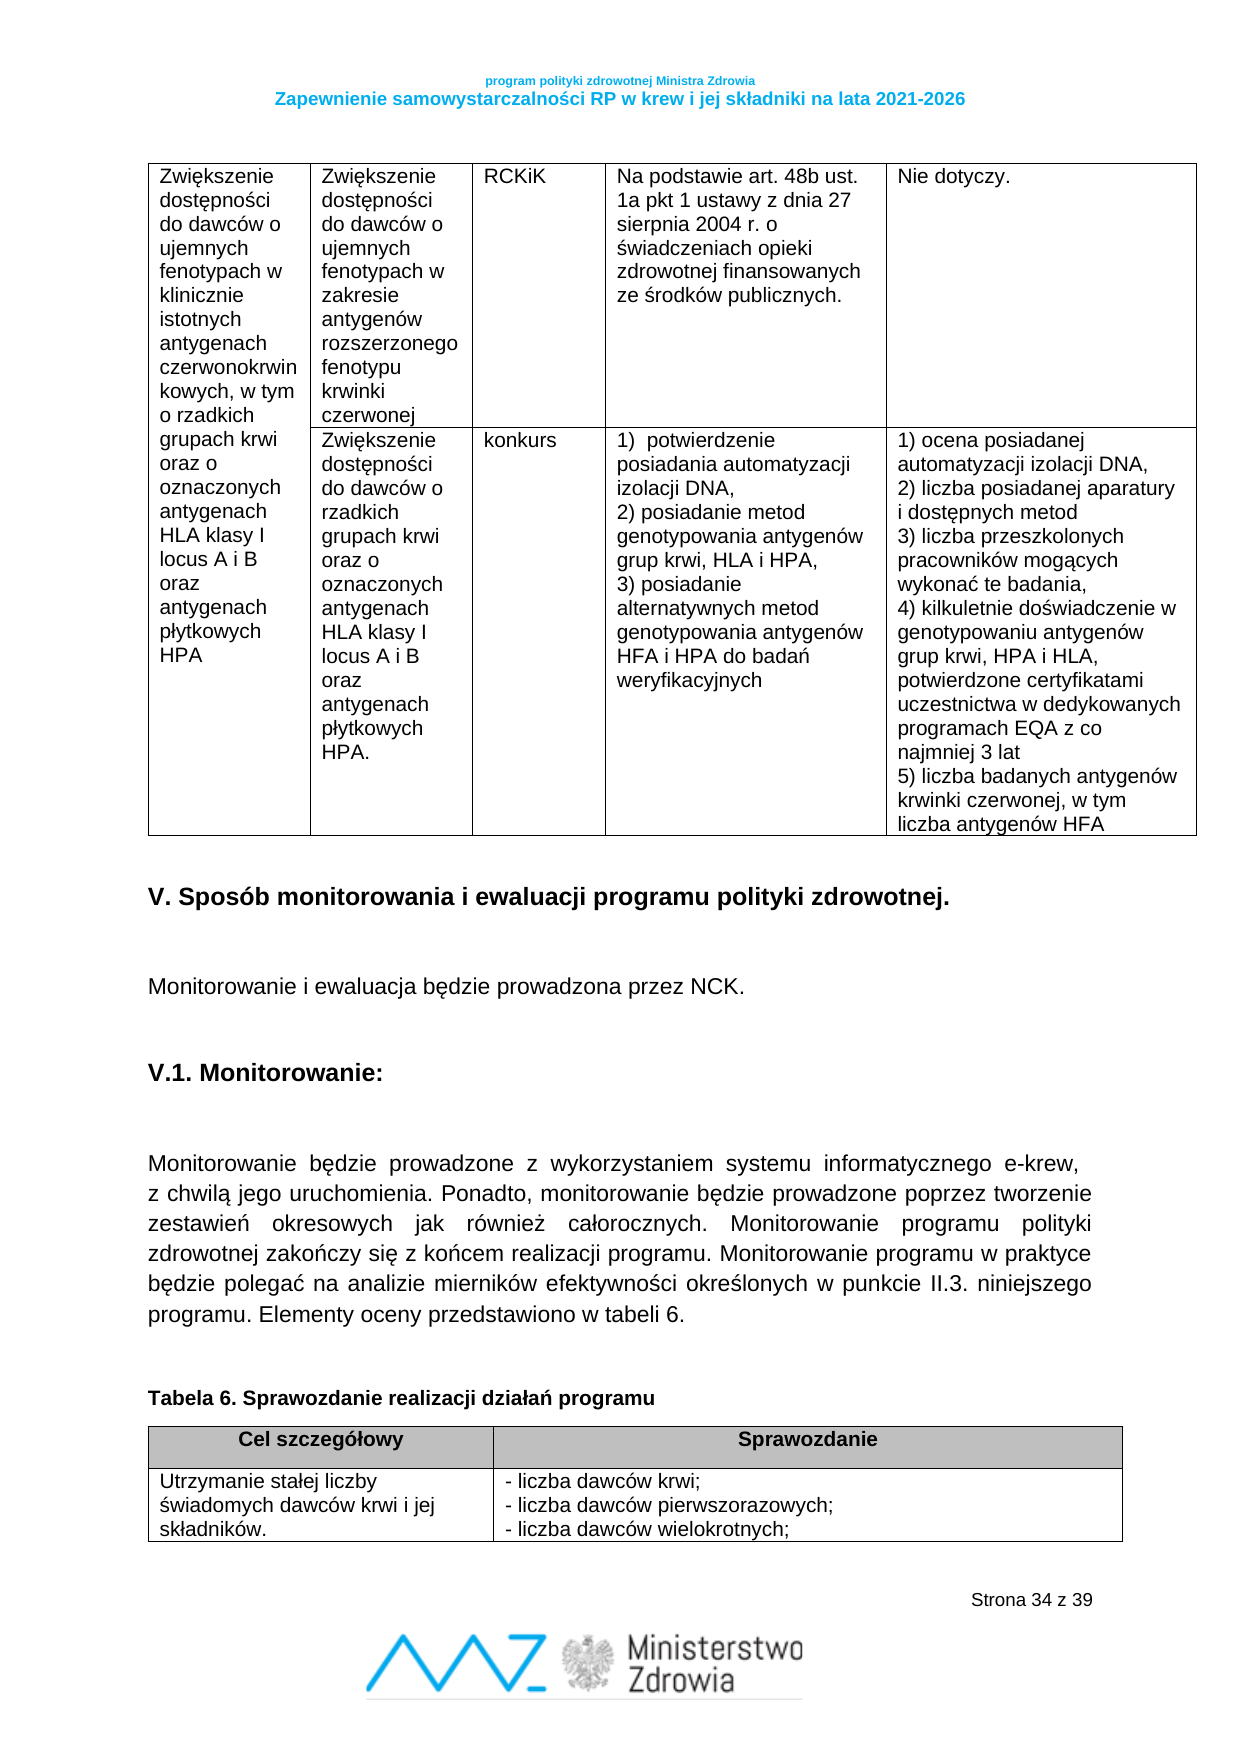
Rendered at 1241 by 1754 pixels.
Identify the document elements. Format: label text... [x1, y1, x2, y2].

table_cell Nie dotyczy. [887, 164, 1196, 427]
table_cell Zwiększenie dostępności do dawców o ujemnych fenotypach w zakresie antygenów rozszerzonego fenotypu krwinki czerwonej [311, 164, 472, 427]
table_header Cel szczegółowy [149, 1427, 493, 1468]
text Monitorowanie i ewaluacja będzie prowadzona przez NCK. [148, 973, 1093, 999]
table_header Sprawozdanie [494, 1427, 1122, 1468]
table_cell RCKiK [473, 164, 605, 427]
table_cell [494, 1469, 1122, 1541]
text V.1. Monitorowanie: [148, 1058, 1093, 1087]
text V. Sposób monitorowania i ewaluacji programu polityki zdrowotnej. [148, 882, 1093, 911]
text Monitorowanie będzie prowadzone z wykorzystaniem systemu informatycznego e-krew, z chwilą jego uruchomienia. Ponadto, monitorowanie będzie prowadzone poprzez tworzenie zestawień okresowych jak również całorocznych. Monitorowanie programu polityki zdrowotnej zakończy się z końcem realizacji programu. Monitorowanie programu w praktyce będzie polegać na analizie mierników efektywności określonych w punkcie II.3. niniejszego programu. Elementy oceny przedstawiono w tabeli 6. [148, 1149, 1093, 1327]
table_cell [606, 164, 886, 427]
table_cell Zwiększenie dostępności do dawców o rzadkich grupach krwi oraz o oznaczonych antygenach HLA klasy I locus A i B oraz antygenach płytkowych HPA. [311, 428, 472, 835]
picture [364, 1630, 803, 1699]
table_cell Zwiększenie dostępności do dawców o ujemnych fenotypach w klinicznie istotnych antygenach czerwonokrwinkowych, w tym o rzadkich grupach krwi oraz o oznaczonych antygenach HLA klasy I locus A i B oraz antygenach płytkowych HPA [149, 164, 310, 835]
table_cell 1) potwierdzenie posiadania automatyzacji izolacji DNA, 2) posiadanie metod genotypowania antygenów grup krwi, HLA i HPA, 3) posiadanie alternatywnych metod genotypowania antygenów HFA i HPA do badań weryfikacyjnych [606, 428, 886, 835]
table_cell 1) ocena posiadanej automatyzacji izolacji DNA, 2) liczba posiadanej aparatury i dostępnych metod 3) liczba przeszkolonych pracowników mogących wykonać te badania, 4) kilkuletnie doświadczenie w genotypowaniu antygenów grup krwi, HPA i HLA, potwierdzone certyfikatami uczestnictwa w dedykowanych programach EQA z co najmniej 3 lat 5) liczba badanych antygenów krwinki czerwonej, w tym liczba antygenów HFA [887, 428, 1196, 835]
text Tabela 6. Sprawozdanie realizacji działań programu [148, 1386, 1093, 1410]
table_cell konkurs [473, 428, 605, 835]
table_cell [149, 1469, 493, 1541]
